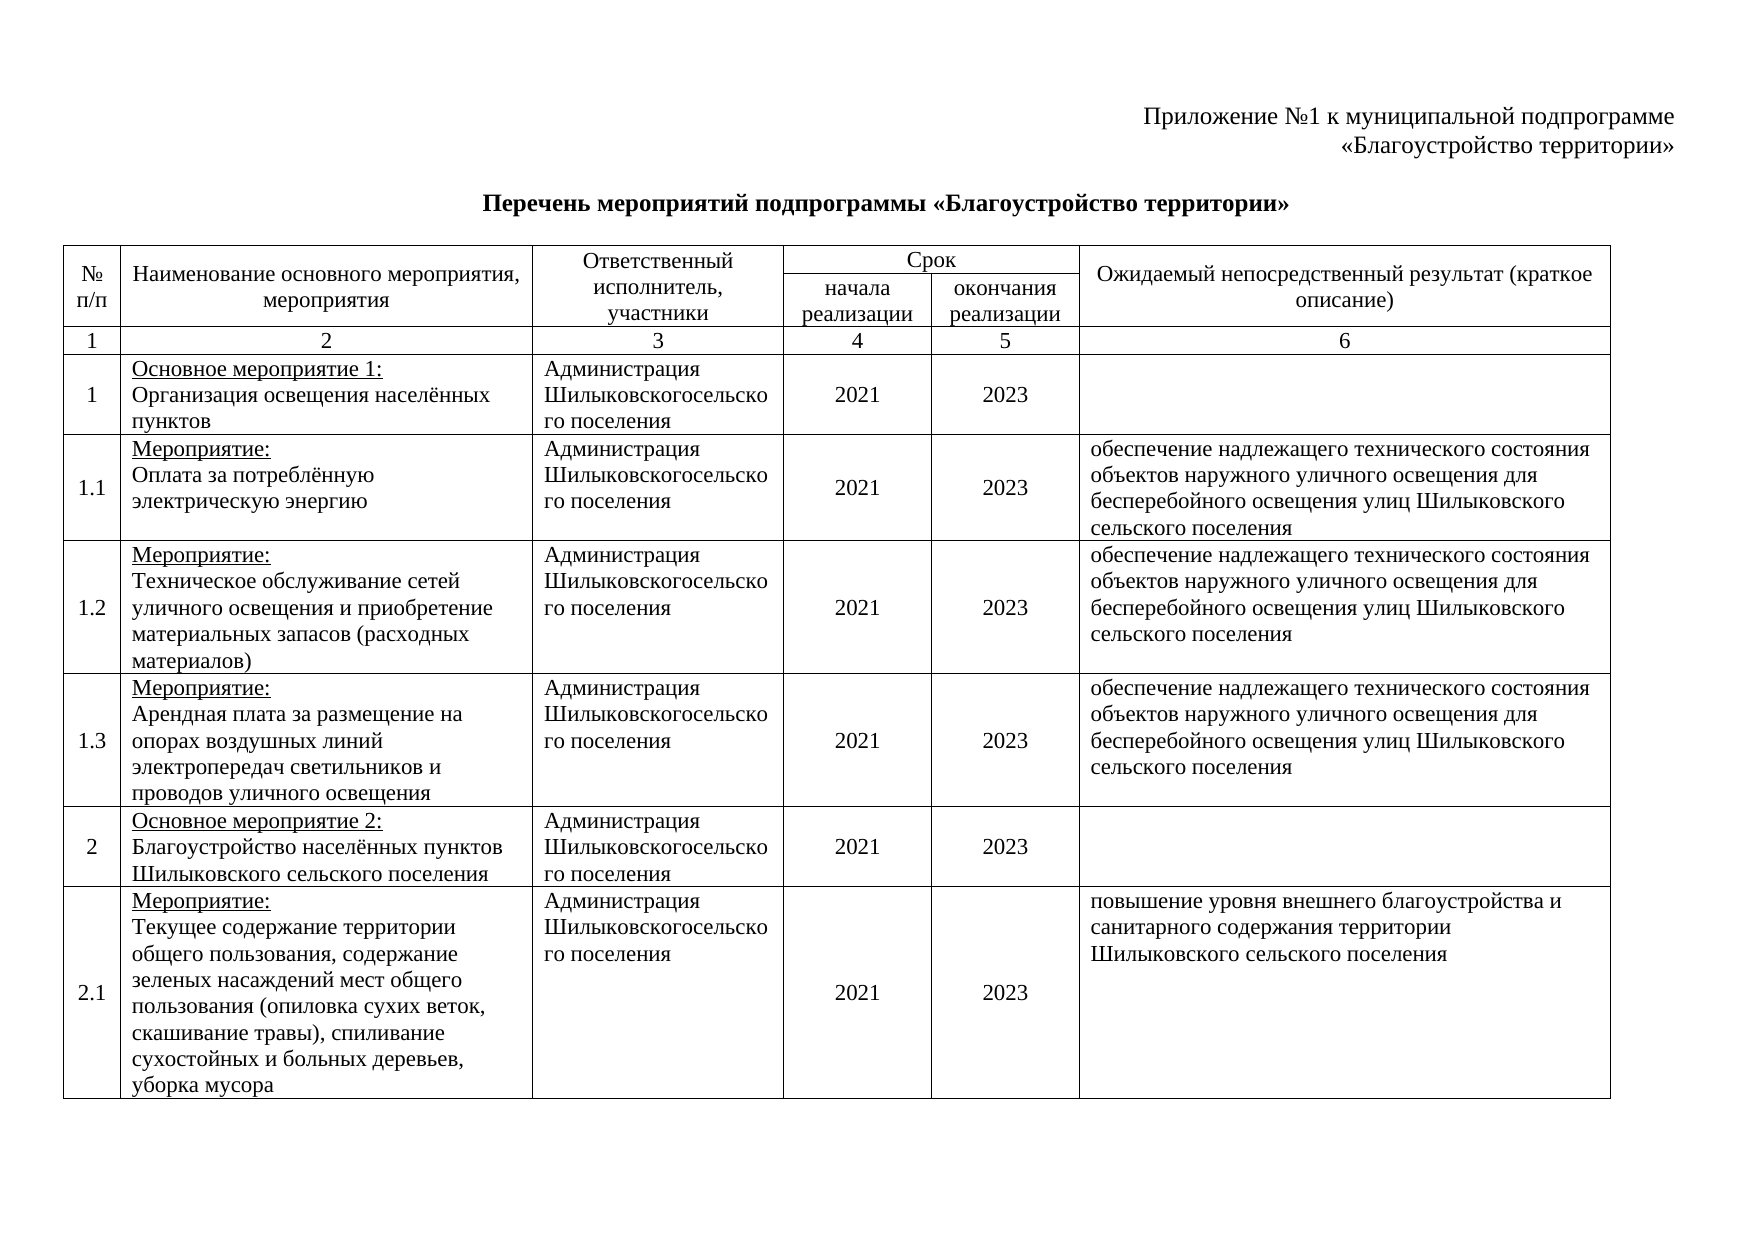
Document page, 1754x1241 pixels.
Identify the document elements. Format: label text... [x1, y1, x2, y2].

table_cell 2021 [784, 674, 931, 806]
table_cell Мероприятие: Арендная плата за размещение на опорах воздушных линий электропередач светильников и проводов уличного освещения [121, 674, 532, 806]
table_cell Администрация Шилыковскогосельского поселения [533, 807, 783, 886]
table_cell 2023 [932, 355, 1079, 434]
table_cell 6 [1080, 327, 1610, 354]
table_cell 5 [932, 327, 1079, 354]
table_cell 1 [64, 327, 120, 354]
table_cell 2021 [784, 435, 931, 540]
table_cell [1080, 355, 1610, 434]
table_cell Администрация Шилыковскогосельского поселения [533, 541, 783, 673]
table_cell 2023 [932, 435, 1079, 540]
table_cell Администрация Шилыковскогосельского поселения [533, 674, 783, 806]
table_cell [1080, 807, 1610, 886]
table_cell 2 [121, 327, 532, 354]
table_cell 2023 [932, 674, 1079, 806]
table_cell Администрация Шилыковскогосельского поселения [533, 887, 783, 1098]
table_cell Мероприятие: Оплата за потреблённую электрическую энергию [121, 435, 532, 540]
table_cell обеспечение надлежащего технического состояния объектов наружного уличного освещения для бесперебойного освещения улиц Шилыковского сельского поселения [1080, 674, 1610, 806]
table_cell 1.1 [64, 435, 120, 540]
table_header Наименование основного мероприятия, мероприятия [121, 246, 532, 326]
table_cell 2023 [932, 807, 1079, 886]
table_cell Основное мероприятие 2: Благоустройство населённых пунктов Шилыковского сельского поселения [121, 807, 532, 886]
table_header Ожидаемый непосредственный результат (краткое описание) [1080, 246, 1610, 326]
table_cell 2021 [784, 355, 931, 434]
table_cell 2 [64, 807, 120, 886]
table_cell 3 [533, 327, 783, 354]
table_cell 1.2 [64, 541, 120, 673]
table_cell 2.1 [64, 887, 120, 1098]
table_cell 2023 [932, 887, 1079, 1098]
table_cell 1.3 [64, 674, 120, 806]
table_cell 2021 [784, 807, 931, 886]
table_header № п/п [64, 246, 120, 326]
table_cell Мероприятие: Текущее содержание территории общего пользования, содержание зеленых насаждений мест общего пользования (опиловка сухих веток, скашивание травы), спиливание сухостойных и больных деревьев, уборка мусора [121, 887, 532, 1098]
table_cell 2021 [784, 541, 931, 673]
table_cell обеспечение надлежащего технического состояния объектов наружного уличного освещения для бесперебойного освещения улиц Шилыковского сельского поселения [1080, 541, 1610, 673]
table_cell начала реализации [784, 274, 931, 326]
table_cell Администрация Шилыковскогосельского поселения [533, 355, 783, 434]
text Приложение №1 к муниципальной подпрограмме [75, 101, 1675, 130]
table_cell 4 [784, 327, 931, 354]
table_cell Администрация Шилыковскогосельского поселения [533, 435, 783, 540]
table_cell Основное мероприятие 1: Организация освещения населённых пунктов [121, 355, 532, 434]
text Перечень мероприятий подпрограммы «Благоустройство территории» [75, 188, 1697, 216]
table_cell Мероприятие: Техническое обслуживание сетей уличного освещения и приобретение материальных запасов (расходных материалов) [121, 541, 532, 673]
text «Благоустройство территории» [75, 130, 1675, 159]
table_cell окончания реализации [932, 274, 1079, 326]
table_cell повышение уровня внешнего благоустройства и санитарного содержания территории Шилыковского сельского поселения [1080, 887, 1610, 1098]
table_header Ответственный исполнитель, участники [533, 246, 783, 326]
table_cell обеспечение надлежащего технического состояния объектов наружного уличного освещения для бесперебойного освещения улиц Шилыковского сельского поселения [1080, 435, 1610, 540]
table_cell 2021 [784, 887, 931, 1098]
table_header Срок [784, 246, 1079, 272]
table_cell 1 [64, 355, 120, 434]
table_cell 2023 [932, 541, 1079, 673]
